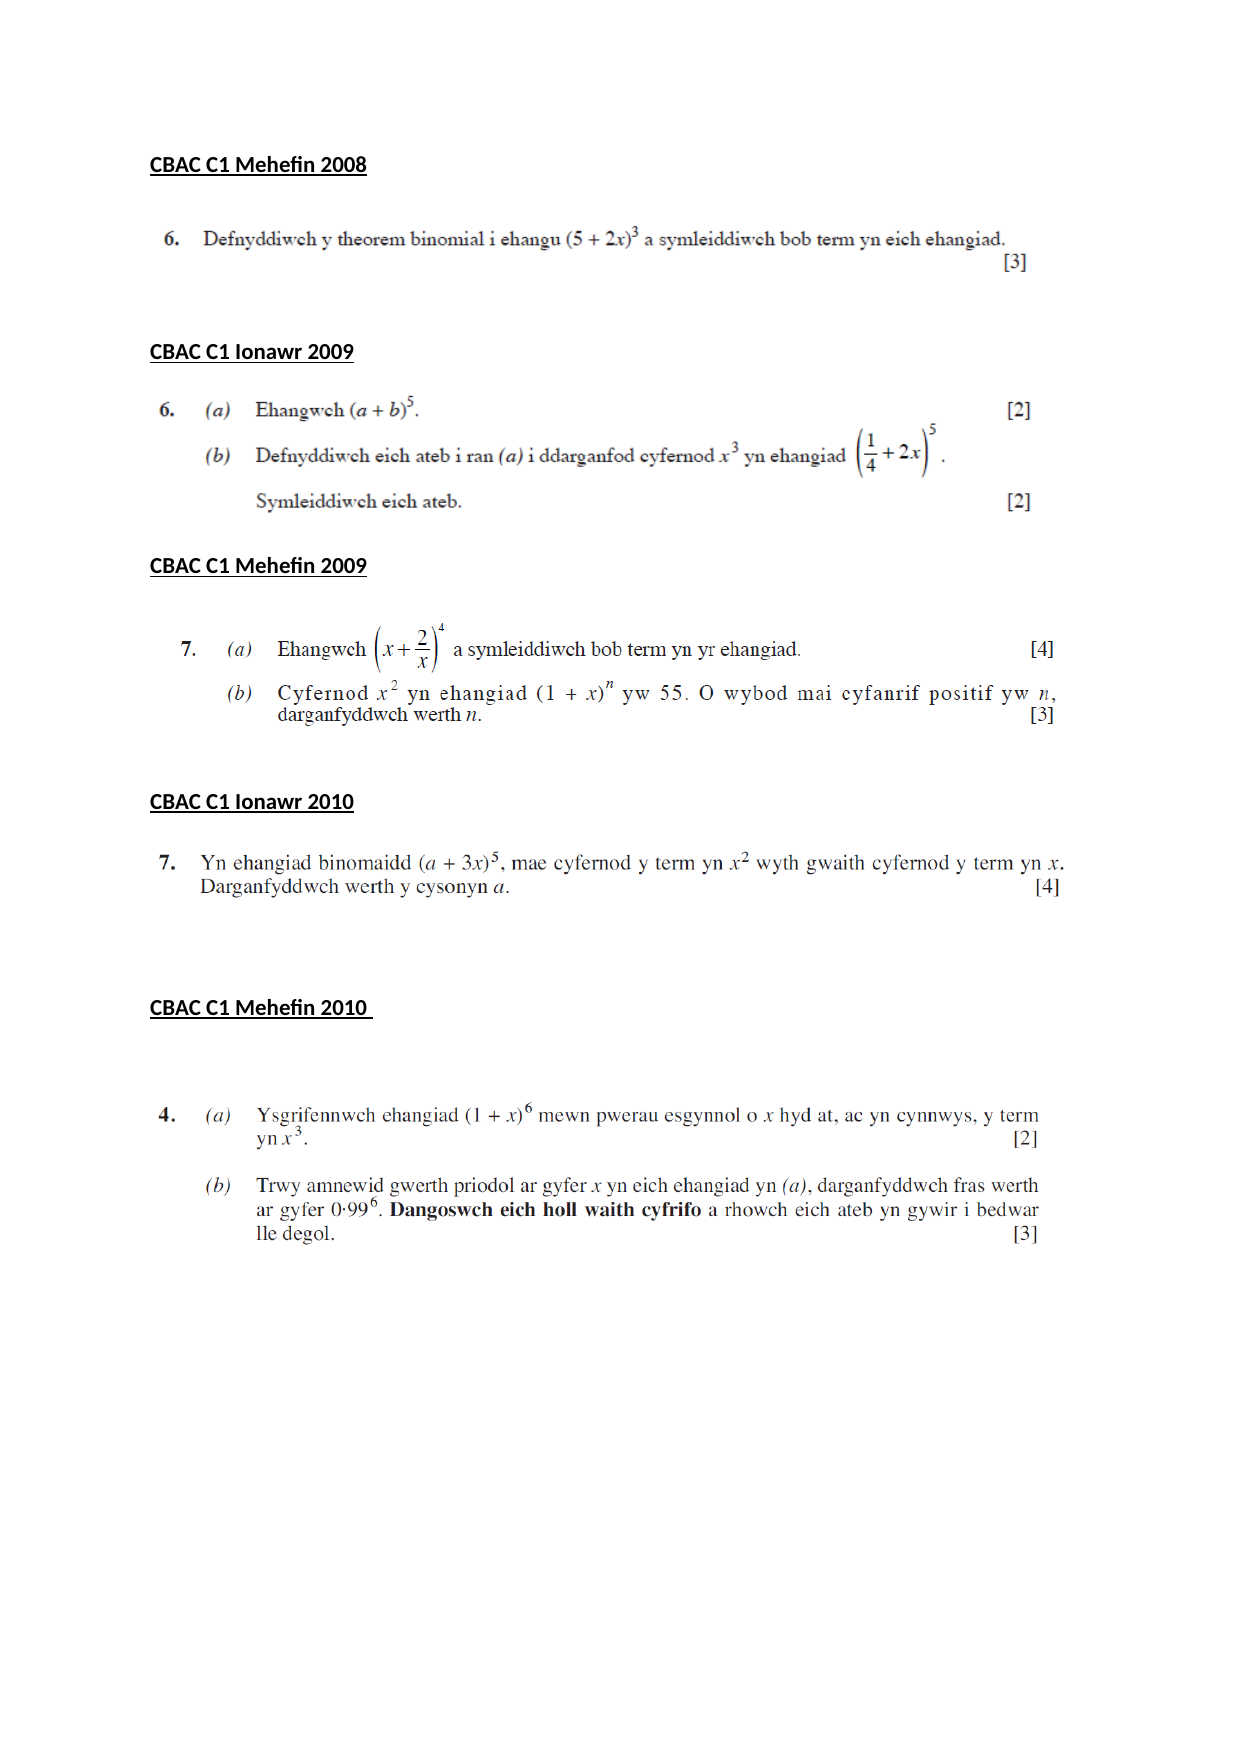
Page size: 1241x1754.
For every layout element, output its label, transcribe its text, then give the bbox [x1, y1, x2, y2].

picture [150, 390, 1089, 527]
text CBAC C1 Ionawr 2009 [150, 337, 1090, 365]
text CBAC C1 Ionawr 2010 [150, 787, 1090, 815]
picture [150, 203, 1089, 313]
text CBAC C1 Mehefin 2010 [150, 993, 1090, 1021]
text CBAC C1 Mehefin 2008 [150, 150, 1090, 178]
text CBAC C1 Mehefin 2009 [150, 551, 1090, 579]
picture [150, 1099, 1089, 1264]
picture [150, 604, 1091, 763]
picture [150, 840, 1089, 916]
